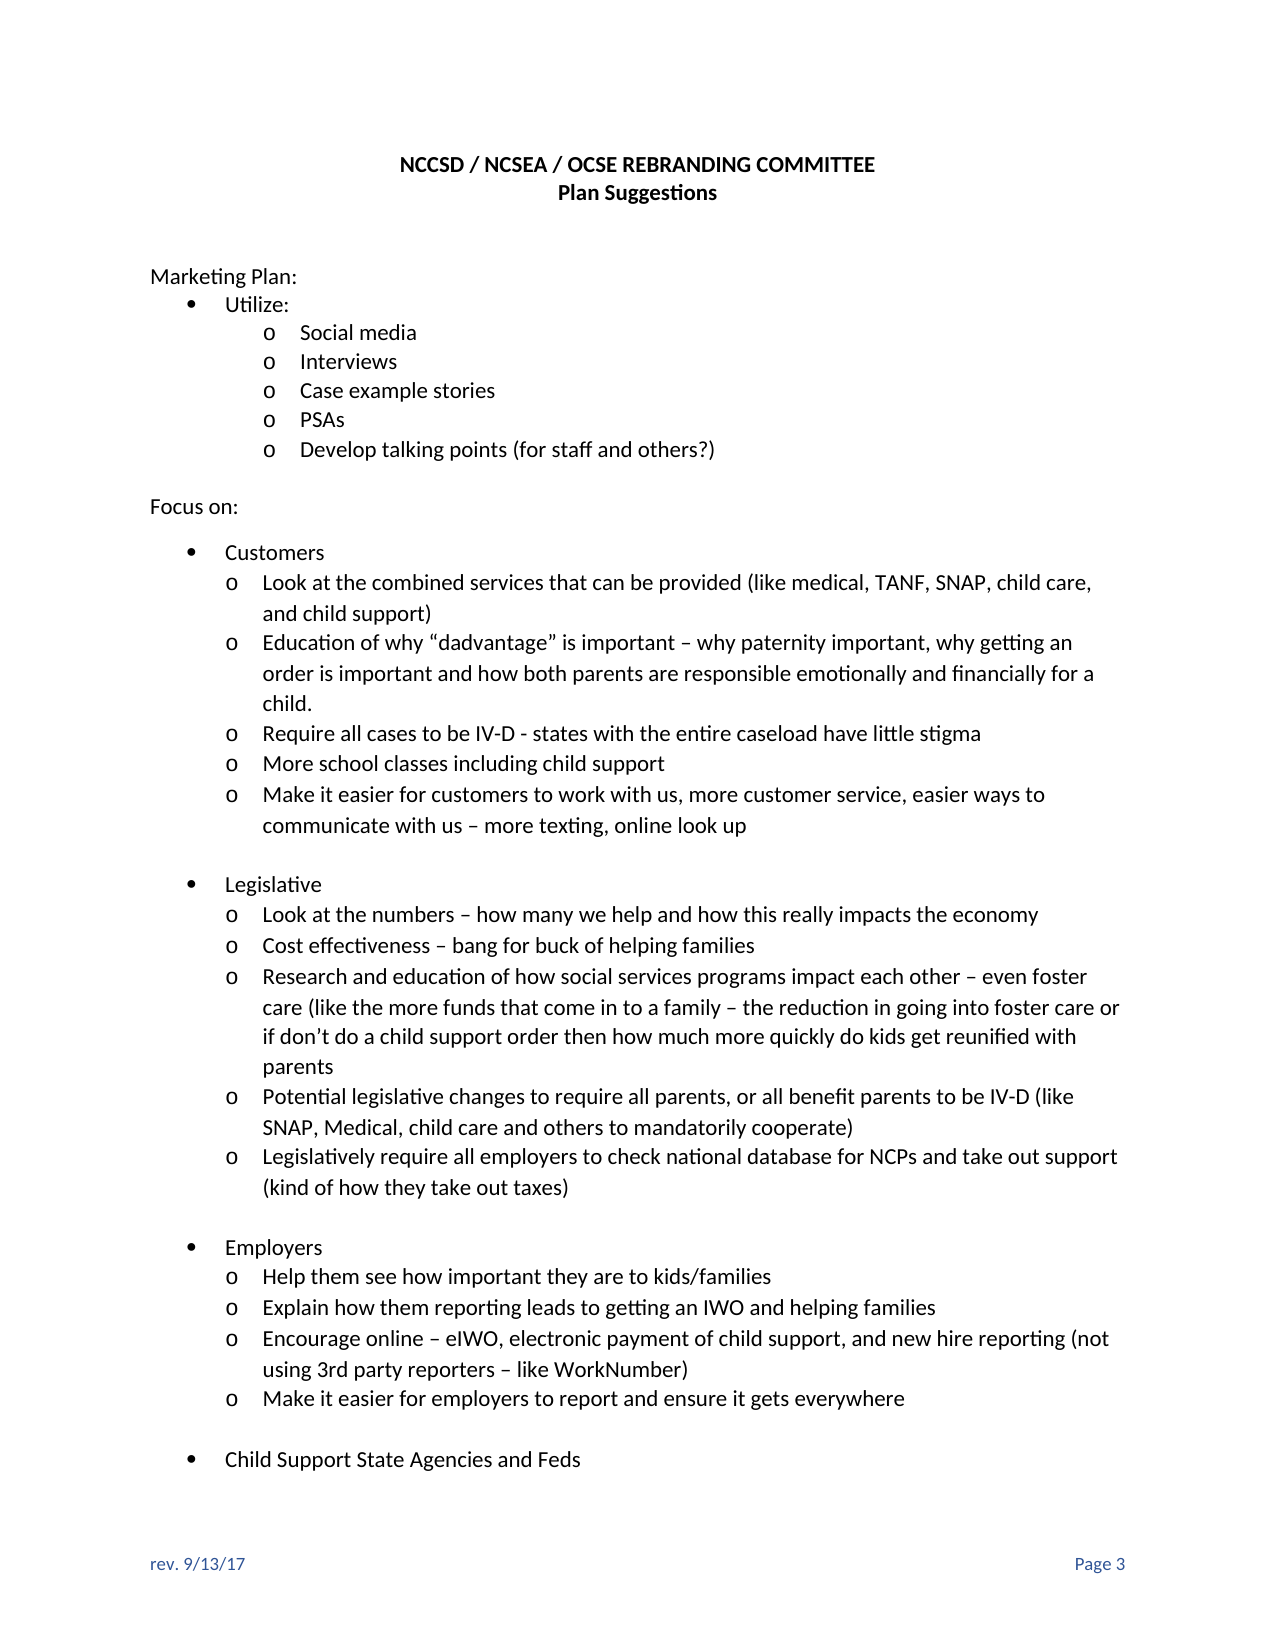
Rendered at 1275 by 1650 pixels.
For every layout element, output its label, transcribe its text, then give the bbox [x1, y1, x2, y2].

list Make it easier for employers to report and ensure it gets everywhere [225, 1384, 1125, 1414]
list Help them see how important they are to kids/families [225, 1262, 1125, 1291]
text Marketing Plan: [150, 262, 1125, 290]
list Potential legislative changes to require all parents, or all benefit parents to be IV-D (like SNAP, Medical, child care and others to mandatorily cooperate) [225, 1082, 1125, 1141]
list Interviews [262, 347, 1125, 376]
list Encourage online – eIWO, electronic payment of child support, and new hire reporting (not using 3rd party reporters – like WorkNumber) [225, 1324, 1125, 1383]
list Customers [187, 538, 1125, 566]
list PSAs [262, 406, 1125, 435]
list Explain how them reporting leads to getting an IWO and helping families [225, 1293, 1125, 1322]
list Look at the numbers – how many we help and how this really impacts the economy [225, 900, 1125, 929]
list Child Support State Agencies and Feds [187, 1445, 1125, 1473]
list Education of why “dadvantage” is important – why paternity important, why getting an order is important and how both parents are responsible emotionally and financially for a child. [225, 628, 1125, 717]
list Employers [187, 1233, 1125, 1261]
text Plan Suggestions [150, 178, 1125, 206]
list Legislative [187, 871, 1125, 899]
list Research and education of how social services programs impact each other – even foster care (like the more funds that come in to a family – the reduction in going into foster care or if don’t do a child support order then how much more quickly do kids get reunified with parents [225, 962, 1125, 1080]
list More school classes including child support [225, 749, 1125, 779]
list Make it easier for customers to work with us, more customer service, easier ways to communicate with us – more texting, online look up [225, 780, 1125, 839]
list Case example stories [262, 376, 1125, 406]
list Legislatively require all employers to check national database for NCPs and take out support (kind of how they take out taxes) [225, 1142, 1125, 1201]
list Look at the combined services that can be provided (like medical, TANF, SNAP, child care, and child support) [225, 568, 1125, 627]
text NCCSD / NCSEA / OCSE REBRANDING COMMITTEE [150, 150, 1125, 178]
text Focus on: [150, 492, 1125, 520]
list Cost effectiveness – bang for buck of helping families [225, 931, 1125, 960]
list Develop talking points (for staff and others?) [262, 435, 1125, 464]
list Require all cases to be IV-D - states with the entire caseload have little stigma [225, 719, 1125, 748]
list Social media [262, 318, 1125, 347]
list Utilize: [187, 290, 1125, 318]
